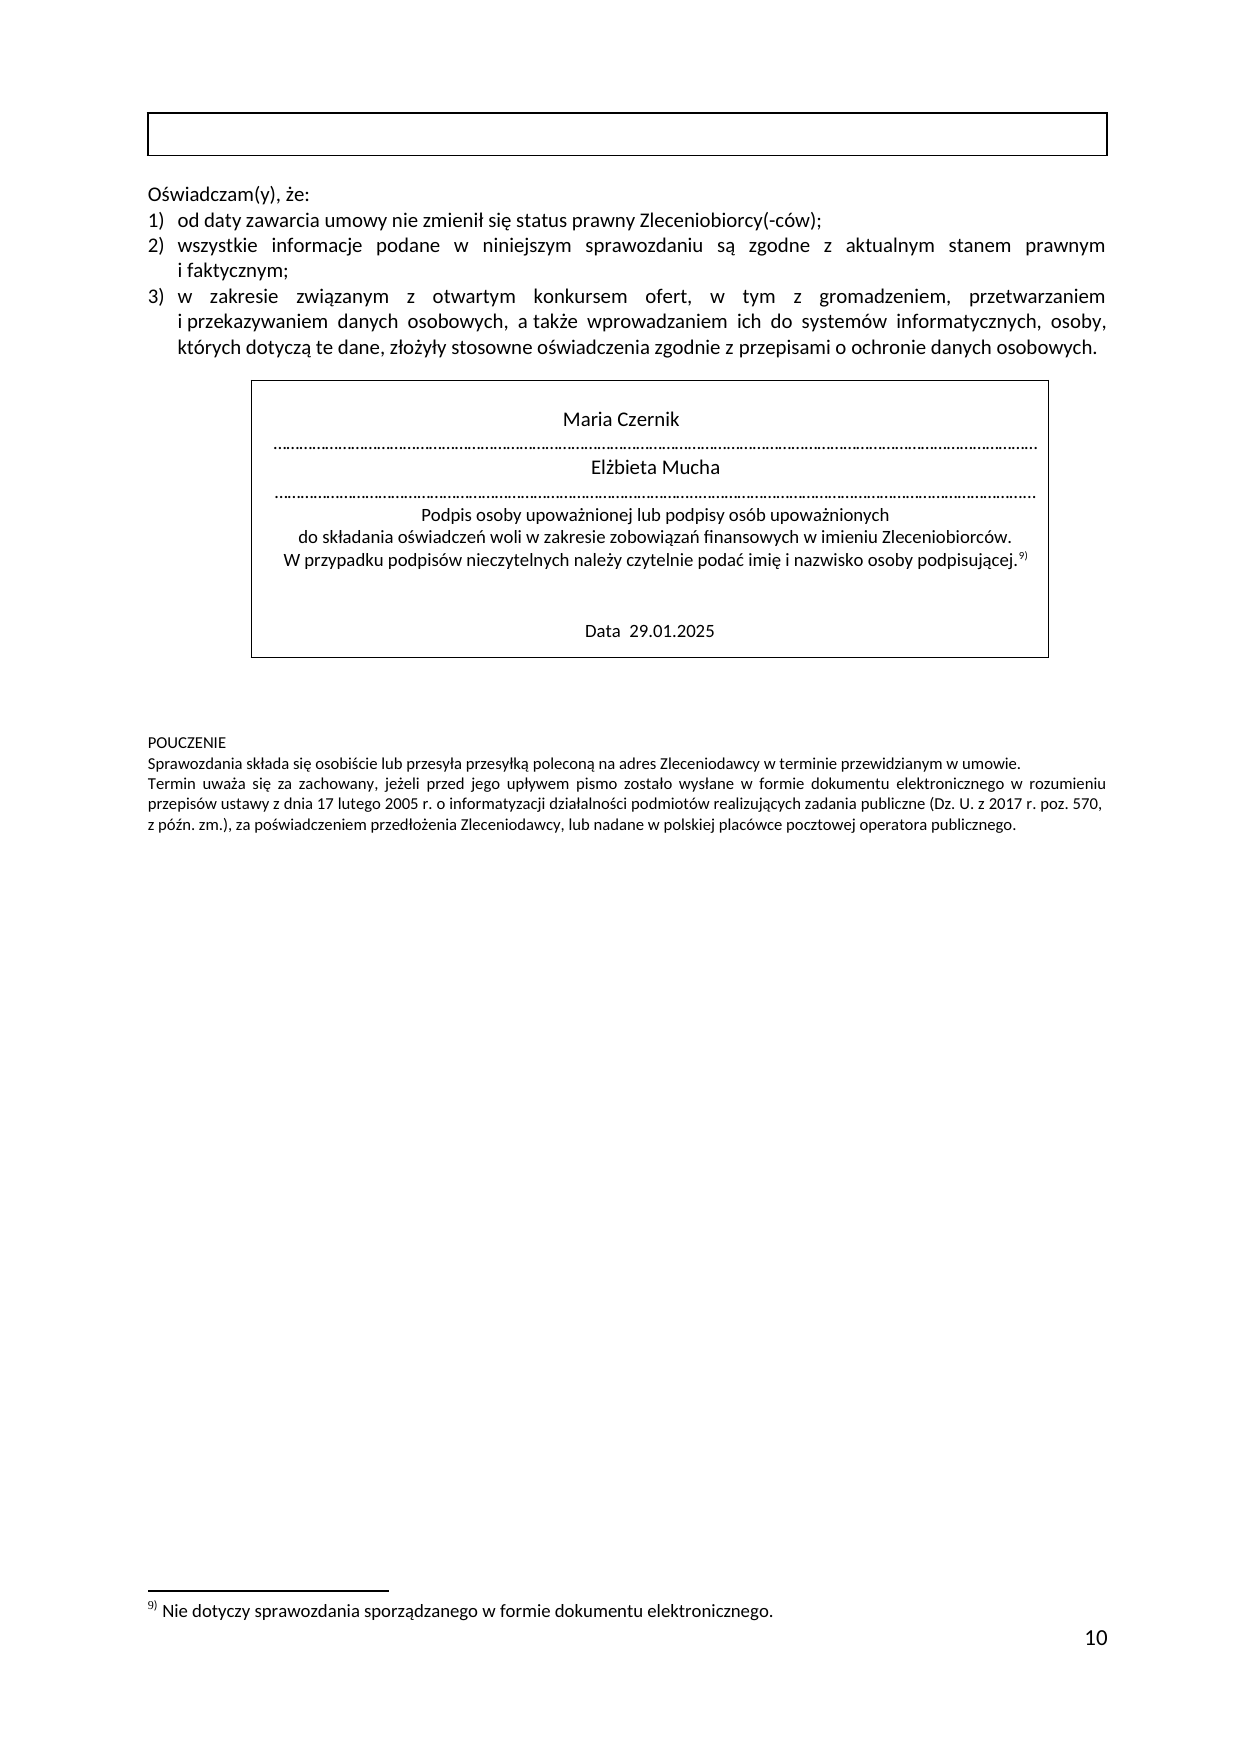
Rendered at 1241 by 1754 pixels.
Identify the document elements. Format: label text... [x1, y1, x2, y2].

text 1) od daty zawarcia umowy nie zmienił się status prawny Zleceniobiorcy(-ców); [148, 207, 1107, 232]
table_header Maria Czernik …………………………………………………………………………………………………………………………………………………………… Elżbieta Mucha ……………………………………………………………………………………..…………………………………………………………………... Podpis osoby upoważnionej lub podpisy osób upoważnionych do składania oświadczeń woli w zakresie zobowiązań finansowych w imieniu Zleceniobiorców. W przypadku podpisów nieczytelnych należy czytelnie podać imię i nazwisko osoby podpisującej.) Data 29.01.2025 [252, 381, 1048, 657]
text Sprawozdania składa się osobiście lub przesyła przesyłką poleconą na adres Zleceniodawcy w terminie przewidzianym w umowie. [148, 753, 1107, 773]
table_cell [149, 114, 1106, 155]
text 3) w zakresie związanym z otwartym konkursem ofert, w tym z gromadzeniem, przetwarzaniem i przekazywaniem danych osobowych, a także wprowadzaniem ich do systemów informatycznych, osoby, których dotyczą te dane, złożyły stosowne oświadczenia zgodnie z przepisami o ochronie danych osobowych. [148, 283, 1107, 359]
text Termin uważa się za zachowany, jeżeli przed jego upływem pismo zostało wysłane w formie dokumentu elektronicznego w rozumieniu przepisów ustawy z dnia 17 lutego 2005 r. o informatyzacji działalności podmiotów realizujących zadania publiczne (Dz. U. z 2017 r. poz. 570, z późn. zm.), za poświadczeniem przedłożenia Zleceniodawcy, lub nadane w polskiej placówce pocztowej operatora publicznego. [148, 773, 1107, 834]
text Oświadczam(y), że: [148, 181, 1107, 207]
text 2) wszystkie informacje podane w niniejszym sprawozdaniu są zgodne z aktualnym stanem prawnym i faktycznym; [148, 232, 1107, 283]
text POUCZENIE [148, 733, 1107, 753]
